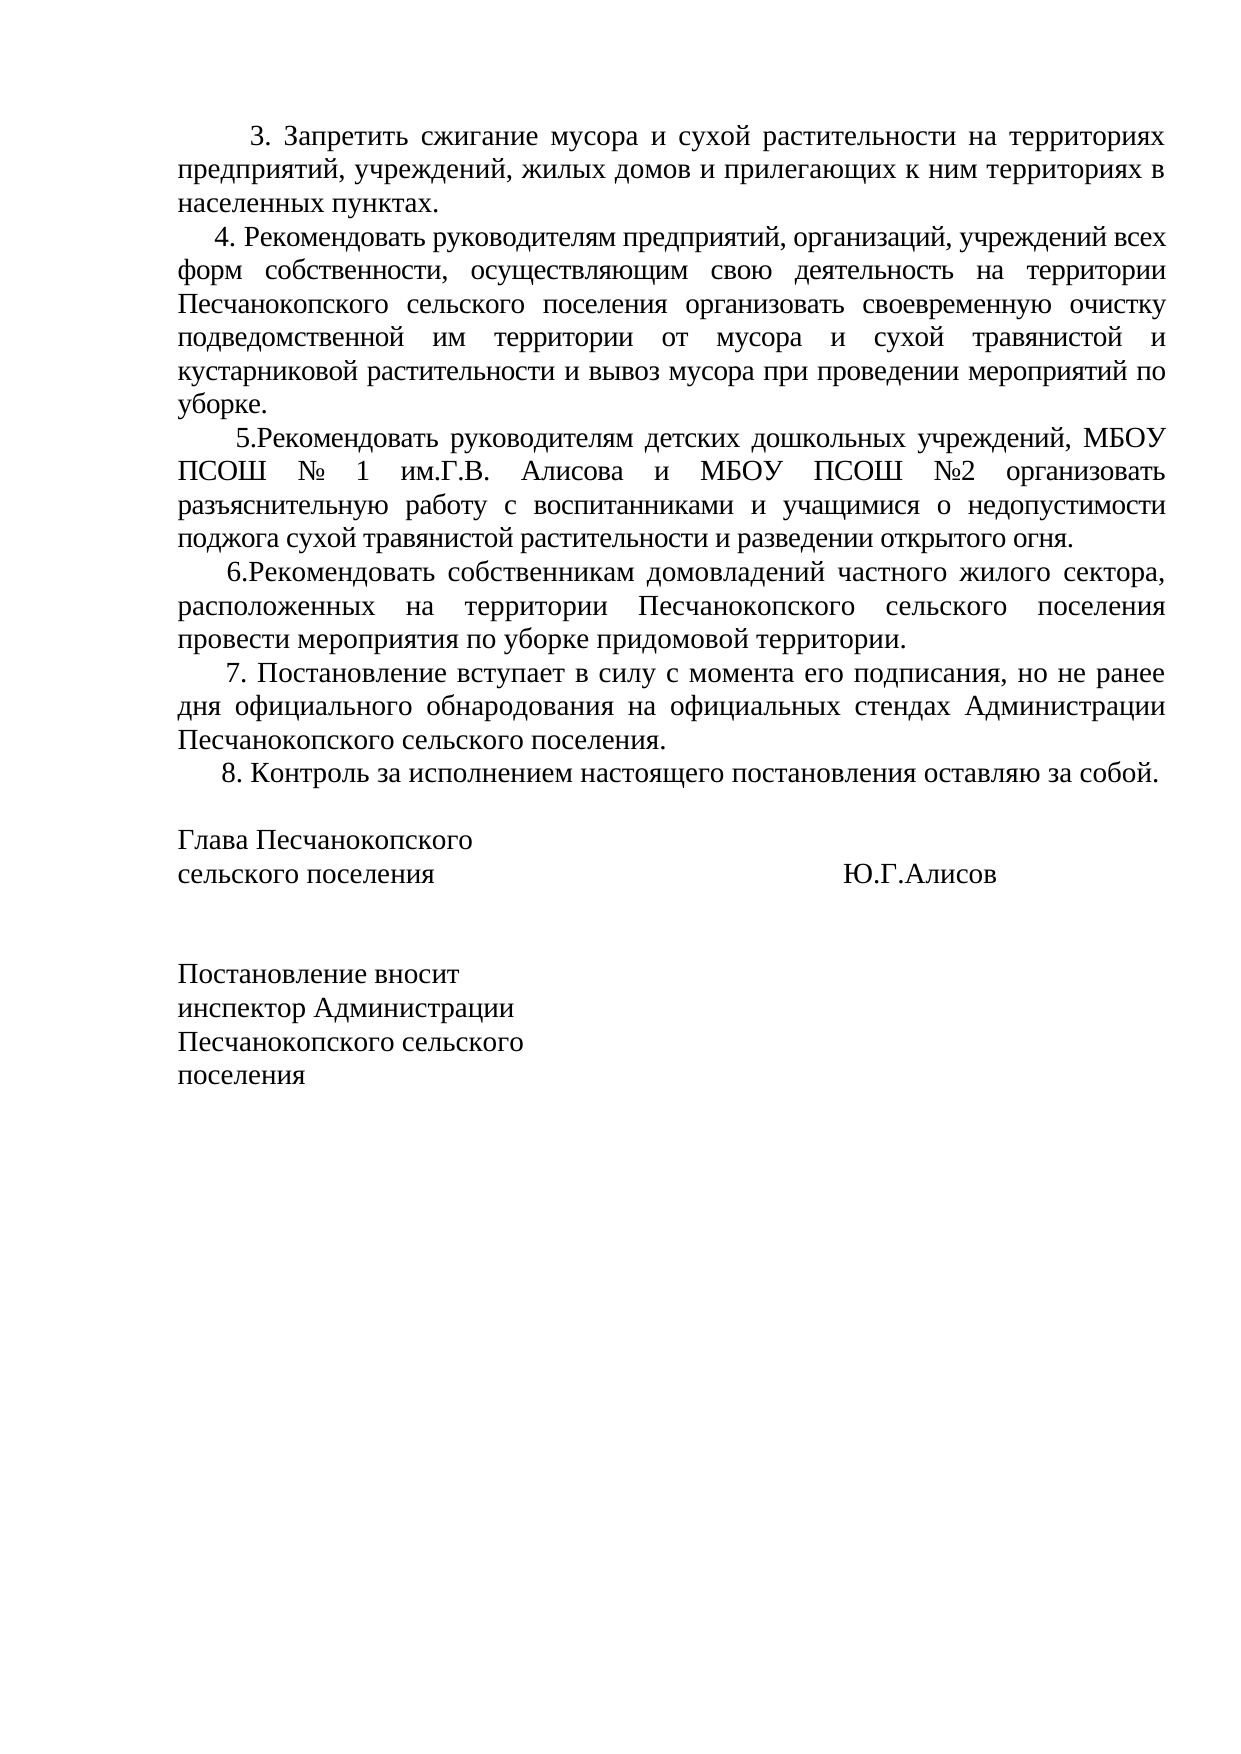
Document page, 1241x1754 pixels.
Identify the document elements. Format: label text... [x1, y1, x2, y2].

text сельского поселения Ю.Г.Алисов [177, 856, 1167, 889]
text инспектор Администрации [177, 990, 1167, 1024]
text Песчанокопского сельского [177, 1024, 1167, 1057]
text 7. Постановление вступает в силу с момента его подписания, но не ранее дня официального обнародования на официальных стендах Администрации Песчанокопского сельского поселения. [177, 655, 1167, 755]
text поселения [177, 1057, 1167, 1091]
text 6.Рекомендовать собственникам домовладений частного жилого сектора, расположенных на территории Песчанокопского сельского поселения провести мероприятия по уборке придомовой территории. [177, 554, 1167, 655]
text 4. Рекомендовать руководителям предприятий, организаций, учреждений всех форм собственности, осуществляющим свою деятельность на территории Песчанокопского сельского поселения организовать своевременную очистку подведомственной им территории от мусора и сухой травянистой и кустарниковой растительности и вывоз мусора при проведении мероприятий по уборке. [177, 219, 1167, 420]
text 3. Запретить сжигание мусора и сухой растительности на территориях предприятий, учреждений, жилых домов и прилегающих к ним территориях в населенных пунктах. [177, 118, 1167, 219]
text Глава Песчанокопского [177, 822, 1167, 856]
text 8. Контроль за исполнением настоящего постановления оставляю за собой. [177, 755, 1167, 789]
text 5.Рекомендовать руководителям детских дошкольных учреждений, МБОУ ПСОШ № 1 им.Г.В. Алисова и МБОУ ПСОШ №2 организовать разъяснительную работу с воспитанниками и учащимися о недопустимости поджога сухой травянистой растительности и разведении открытого огня. [177, 420, 1167, 554]
text Постановление вносит [177, 957, 1167, 990]
